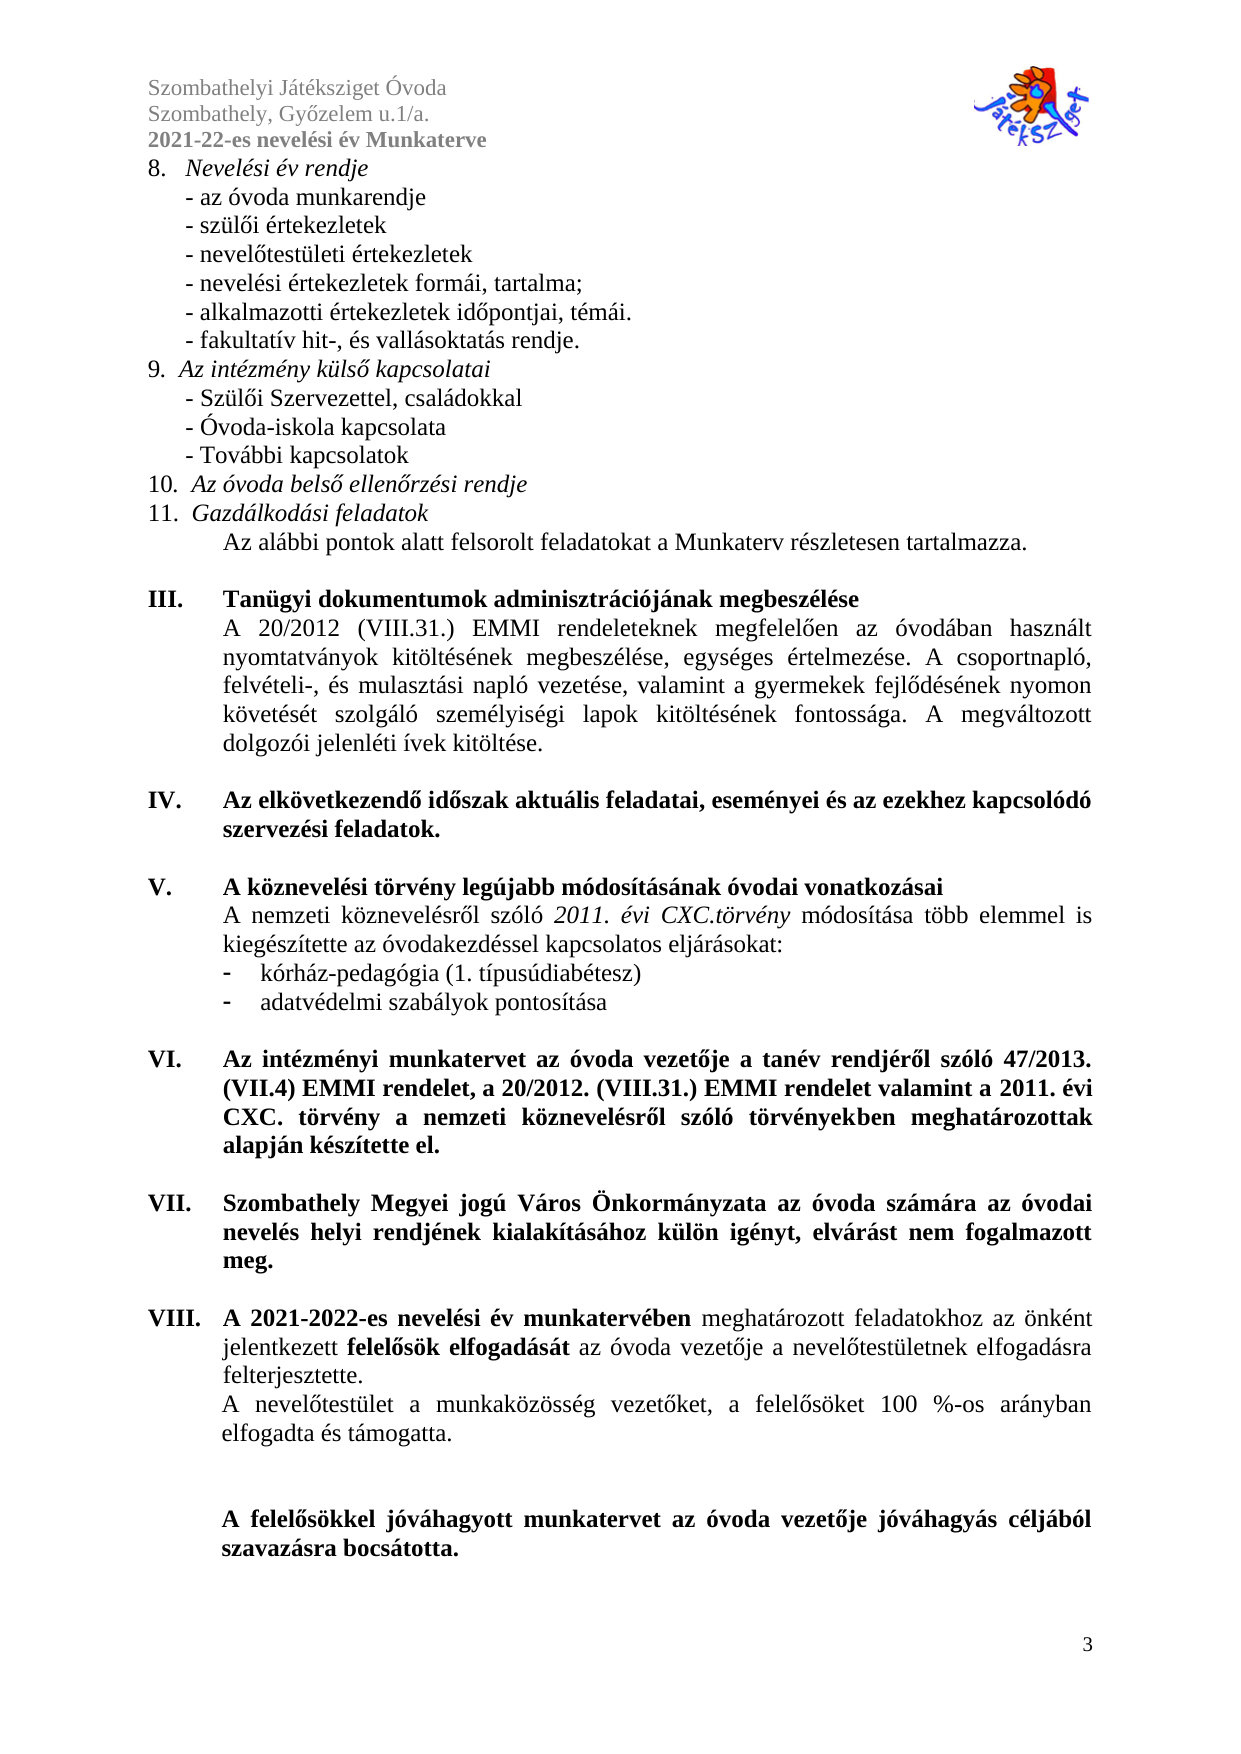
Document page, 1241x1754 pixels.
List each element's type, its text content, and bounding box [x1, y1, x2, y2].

text - fakultatív hit-, és vallásoktatás rendje. [185, 325, 1093, 354]
text A felelősökkel jóváhagyott munkatervet az óvoda vezetője jóváhagyás céljából szavazásra bocsátotta. [221, 1504, 1093, 1562]
text 11. Gazdálkodási feladatok [148, 498, 1093, 527]
text 9. Az intézmény külső kapcsolatai [148, 354, 1093, 383]
list kórház-pedagógia (1. típusúdiabétesz) [223, 958, 1093, 987]
text - alkalmazotti értekezletek időpontjai, témái. [185, 297, 1093, 325]
text 10. Az óvoda belső ellenőrzési rendje [148, 469, 1093, 498]
list Szombathely Megyei jogú Város Önkormányzata az óvoda számára az óvodai nevelés helyi rendjének kialakításához külön igényt, elvárást nem fogalmazott meg. [148, 1188, 1093, 1274]
picture [972, 66, 1088, 144]
list A 2021-2022-es nevelési év munkatervében meghatározott feladatokhoz az önként jelentkezett felelősök elfogadását az óvoda vezetője a nevelőtestületnek elfogadásra felterjesztette. [148, 1303, 1093, 1389]
list Az intézményi munkatervet az óvoda vezetője a tanév rendjéről szóló 47/2013.(VII.4) EMMI rendelet, a 20/2012. (VIII.31.) EMMI rendelet valamint a 2011. évi CXC. törvény a nemzeti köznevelésről szóló törvényekben meghatározottak alapján készítette el. [148, 1044, 1093, 1159]
list adatvédelmi szabályok pontosítása [223, 987, 1093, 1015]
list Az elkövetkezendő időszak aktuális feladatai, eseményei és az ezekhez kapcsolódó szervezési feladatok. [148, 785, 1093, 843]
list Nevelési év rendje [148, 153, 1093, 182]
text - szülői értekezletek [185, 210, 1093, 239]
text - az óvoda munkarendje [185, 182, 1093, 210]
text - Óvoda-iskola kapcsolata [148, 412, 1093, 440]
list Tanügyi dokumentumok adminisztrációjának megbeszélése [148, 584, 1093, 613]
list A köznevelési törvény legújabb módosításának óvodai vonatkozásai [148, 872, 1093, 900]
text - nevelési értekezletek formái, tartalma; [185, 268, 1093, 297]
text A 20/2012 (VIII.31.) EMMI rendeleteknek megfelelően az óvodában használt nyomtatványok kitöltésének megbeszélése, egységes értelmezése. A csoportnapló, felvételi-, és mulasztási napló vezetése, valamint a gyermekek fejlődésének nyomon követését szolgáló személyiségi lapok kitöltésének fontossága. A megváltozott dolgozói jelenléti ívek kitöltése. [223, 613, 1093, 757]
text Az alábbi pontok alatt felsorolt feladatokat a Munkaterv részletesen tartalmazza. [223, 527, 1093, 555]
text - További kapcsolatok [148, 440, 1093, 469]
text - nevelőtestületi értekezletek [185, 239, 1093, 268]
text - Szülői Szervezettel, családokkal [148, 383, 1093, 412]
text A nemzeti köznevelésről szóló 2011. évi CXC.törvény módosítása több elemmel is kiegészítette az óvodakezdéssel kapcsolatos eljárásokat: [223, 900, 1093, 958]
text A nevelőtestület a munkaközösség vezetőket, a felelősöket 100 %-os arányban elfogadta és támogatta. [221, 1389, 1093, 1447]
